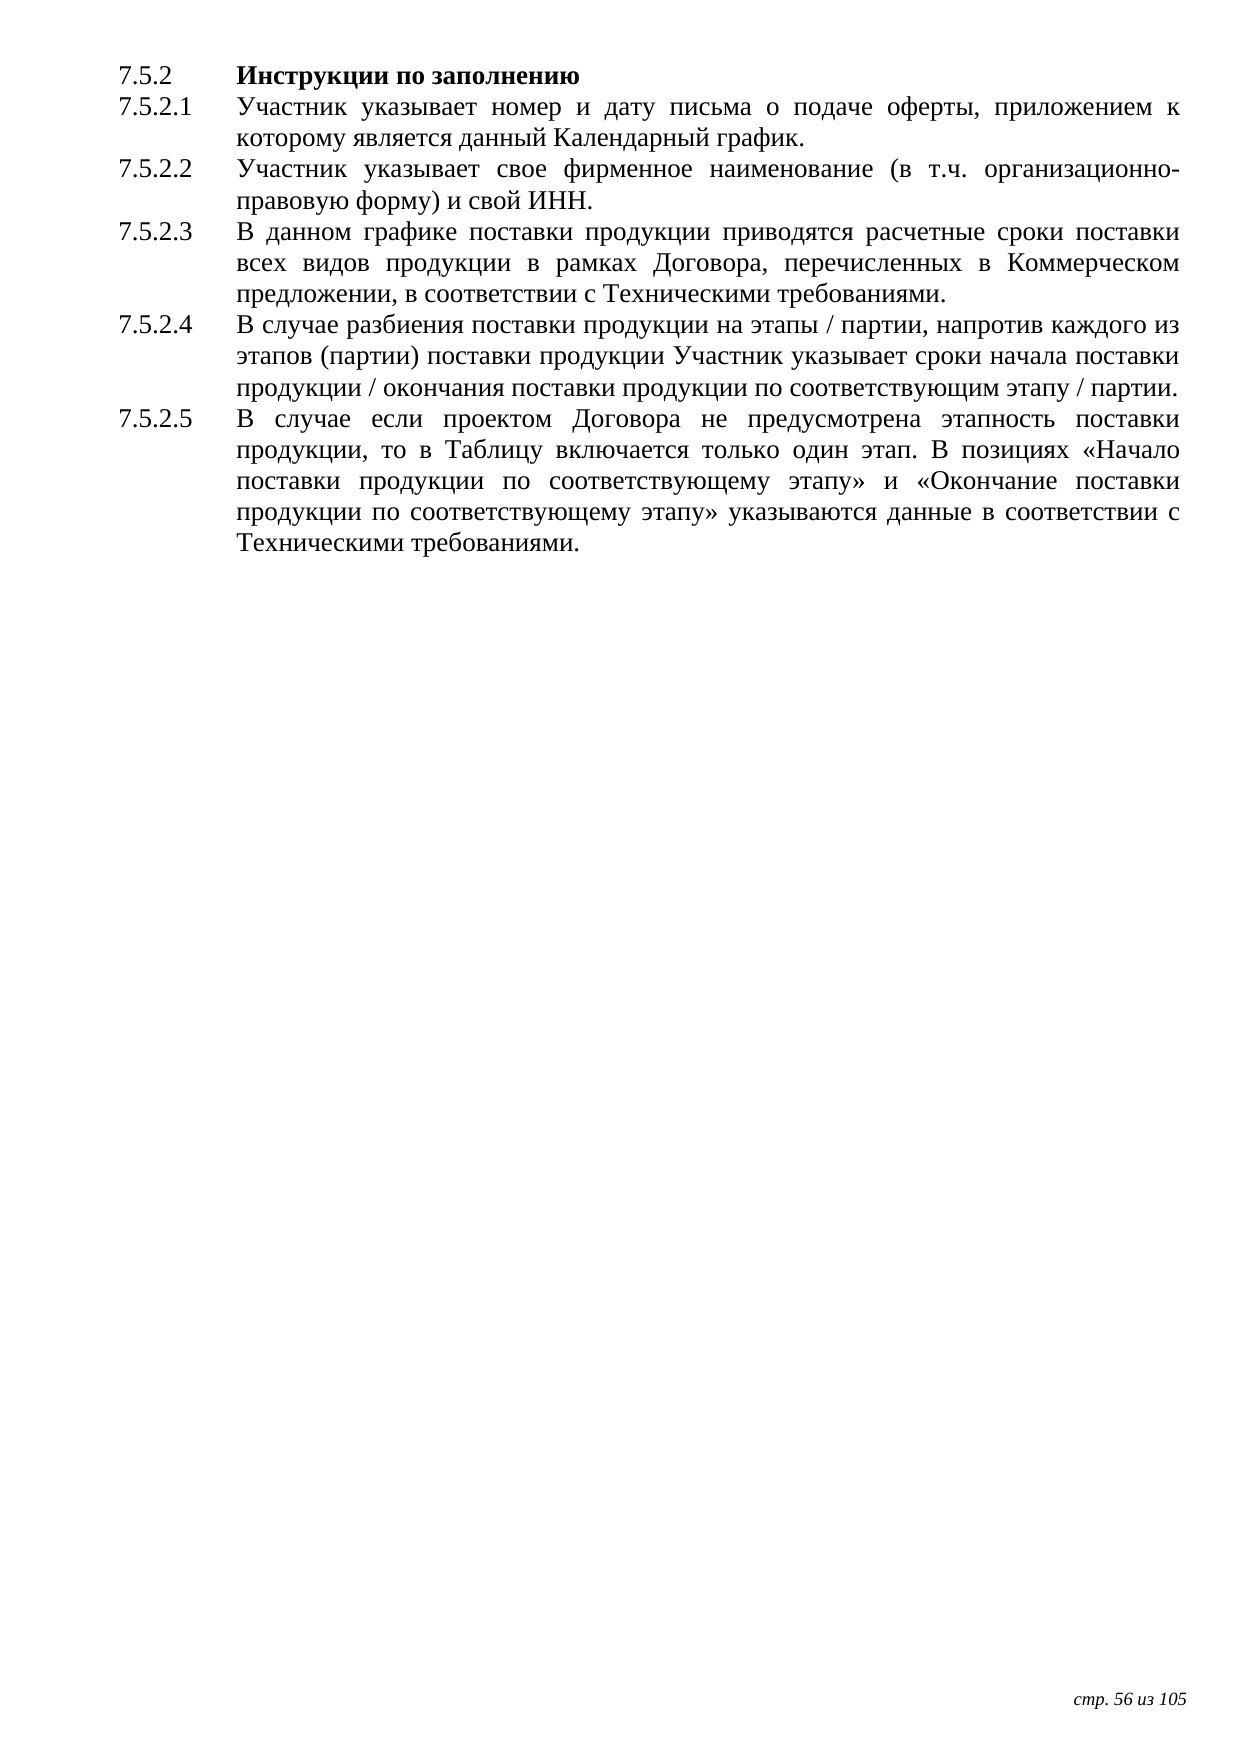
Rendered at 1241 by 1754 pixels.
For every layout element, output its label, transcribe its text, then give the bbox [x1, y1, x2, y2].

text Участник указывает номер и дату письма о подаче оферты, приложением к которому является данный Календарный график. [118, 90, 1181, 153]
text В случае если проектом Договора не предусмотрена этапность поставки продукции, то в Таблицу включается только один этап. В позициях «Начало поставки продукции по соответствующему этапу» и «Окончание поставки продукции по соответствующему этапу» указываются данные в соответствии с Техническими требованиями. [118, 402, 1181, 557]
text Участник указывает свое фирменное наименование (в т.ч. организационно-правовую форму) и свой ИНН. [118, 153, 1181, 215]
text Инструкции по заполнению [118, 59, 1181, 90]
text В данном графике поставки продукции приводятся расчетные сроки поставки всех видов продукции в рамках Договора, перечисленных в Коммерческом предложении, в соответствии с Техническими требованиями. [118, 215, 1181, 308]
text В случае разбиения поставки продукции на этапы / партии, напротив каждого из этапов (партии) поставки продукции Участник указывает сроки начала поставки продукции / окончания поставки продукции по соответствующим этапу / партии. [118, 308, 1181, 402]
